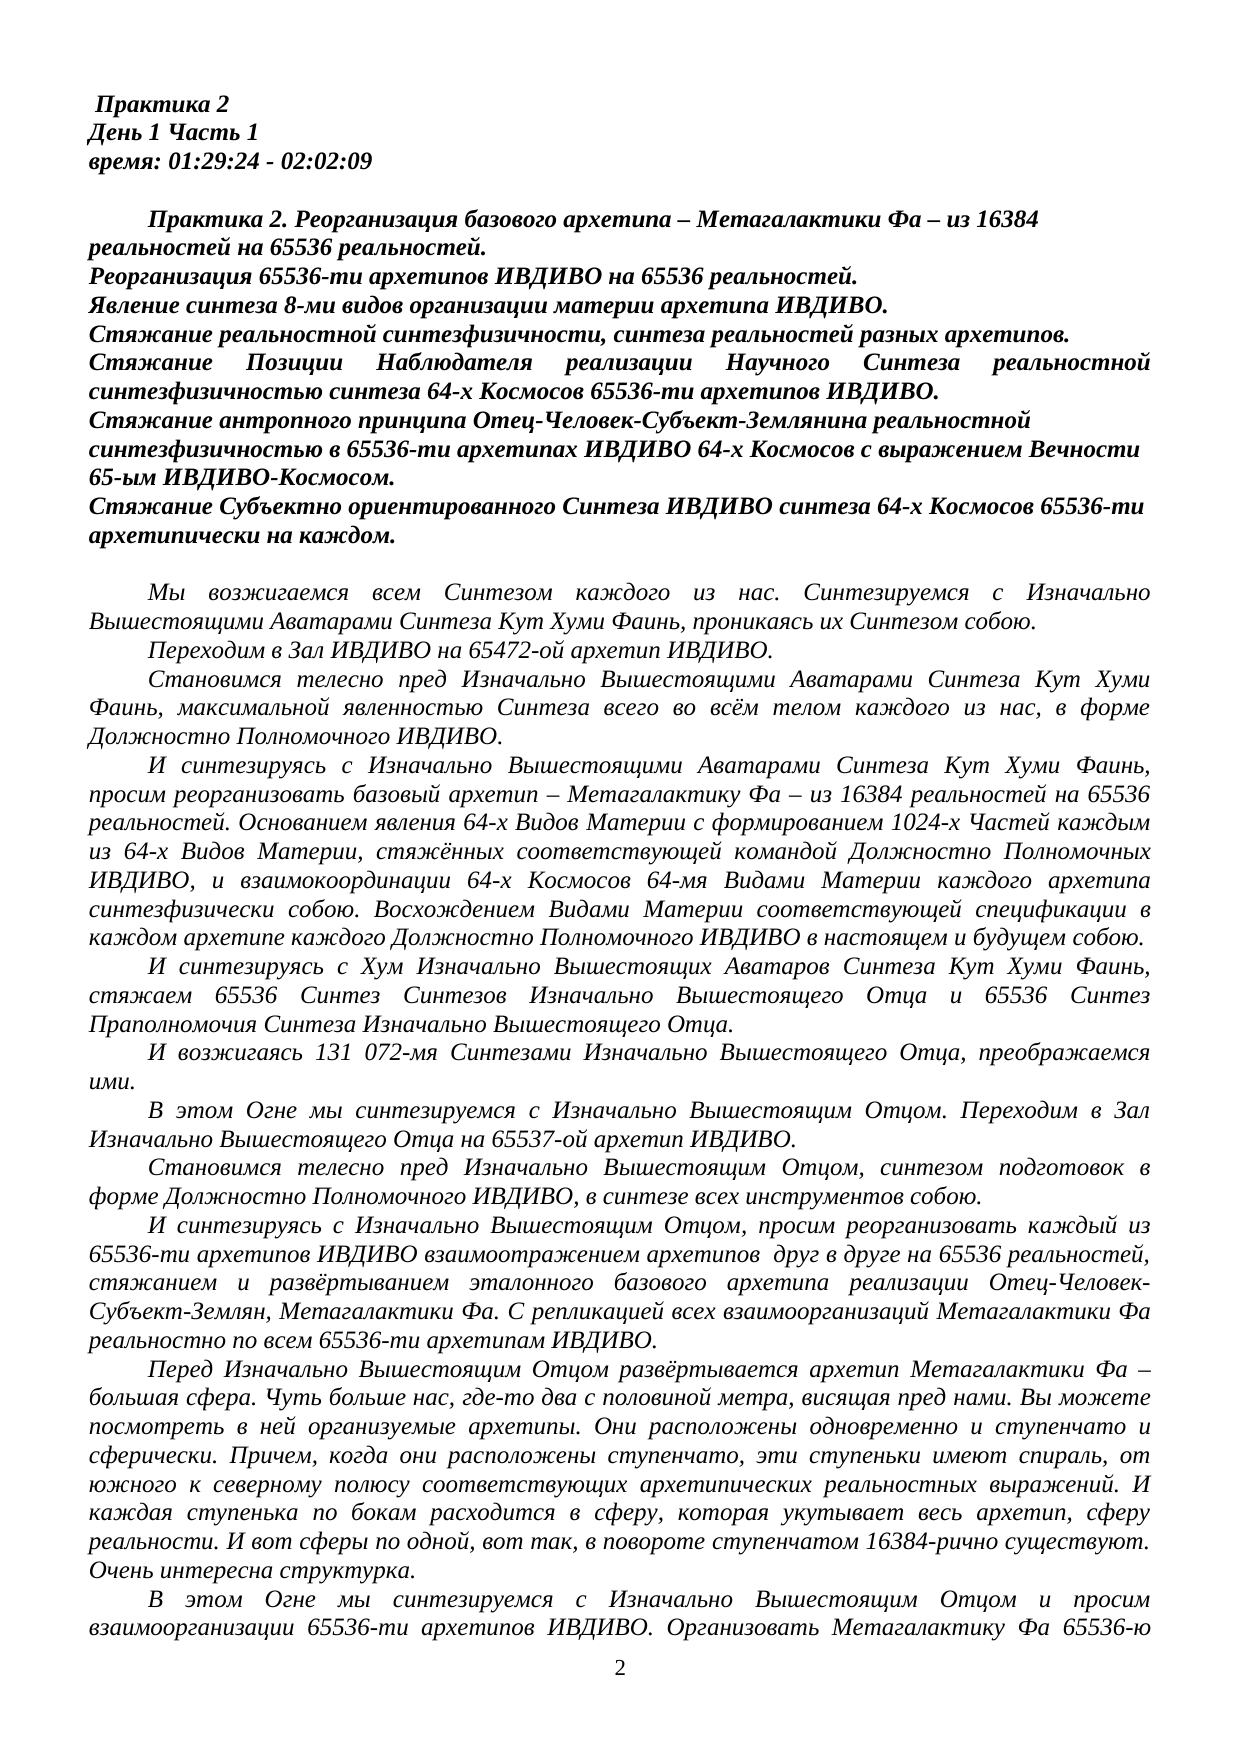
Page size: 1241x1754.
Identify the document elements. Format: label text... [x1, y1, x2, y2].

text И синтезируясь с Изначально Вышестоящим Отцом, просим реорганизовать каждый из 65536-ти архетипов ИВДИВО взаимоотражением архетипов друг в друге на 65536 реальностей, стяжанием и развёртыванием эталонного базового архетипа реализации Отец-Человек-Субъект-Землян, Метагалактики Фа. С репликацией всех взаимоорганизаций Метагалактики Фа реальностно по всем 65536-ти архетипам ИВДИВО. [89, 1210, 1152, 1354]
text В этом Огне мы синтезируемся с Изначально Вышестоящим Отцом. Переходим в Зал Изначально Вышестоящего Отца на 65537-ой архетип ИВДИВО. [89, 1095, 1152, 1152]
text Явление синтеза 8-ми видов организации материи архетипа ИВДИВО. [89, 290, 1152, 319]
text Стяжание Субъектно ориентированного Синтеза ИВДИВО синтеза 64-х Космосов 65536-ти архетипически на каждом. [89, 491, 1152, 549]
text Практика 2 [89, 89, 1152, 117]
text И синтезируясь с Хум Изначально Вышестоящих Аватаров Синтеза Кут Хуми Фаинь, стяжаем 65536 Синтез Синтезов Изначально Вышестоящего Отца и 65536 Синтез Праполномочия Синтеза Изначально Вышестоящего Отца. [89, 951, 1152, 1037]
text Становимся телесно пред Изначально Вышестоящими Аватарами Синтеза Кут Хуми Фаинь, максимальной явленностью Синтеза всего во всём телом каждого из нас, в форме Должностно Полномочного ИВДИВО. [89, 664, 1152, 750]
text Мы возжигаемся всем Синтезом каждого из нас. Синтезируемся с Изначально Вышестоящими Аватарами Синтеза Кут Хуми Фаинь, проникаясь их Синтезом собою. [89, 577, 1152, 635]
text День 1 Часть 1 [89, 117, 1152, 146]
text Реорганизация 65536-ти архетипов ИВДИВО на 65536 реальностей. [89, 261, 1152, 290]
text Стяжание антропного принципа Отец-Человек-Субъект-Землянина реальностной синтезфизичностью в 65536-ти архетипах ИВДИВО 64-х Космосов с выражением Вечности 65-ым ИВДИВО-Космосом. [89, 405, 1152, 491]
text Практика 2. Реорганизация базового архетипа – Метагалактики Фа – из 16384 реальностей на 65536 реальностей. [89, 204, 1152, 261]
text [89, 1584, 1152, 1641]
text время: 01:29:24 - 02:02:09 [89, 146, 1152, 175]
text Стяжание Позиции Наблюдателя реализации Научного Синтеза реальностной синтезфизичностью синтеза 64-х Космосов 65536-ти архетипов ИВДИВО. [89, 347, 1152, 405]
text Переходим в Зал ИВДИВО на 65472-ой архетип ИВДИВО. [89, 635, 1152, 664]
text Перед Изначально Вышестоящим Отцом развёртывается архетип Метагалактики Фа – большая сфера. Чуть больше нас, где-то два с половиной метра, висящая пред нами. Вы можете посмотреть в ней организуемые архетипы. Они расположены одновременно и ступенчато и сферически. Причем, когда они расположены ступенчато, эти ступеньки имеют спираль, от южного к северному полюсу соответствующих архетипических реальностных выражений. И каждая ступенька по бокам расходится в сферу, которая укутывает весь архетип, сферу реальности. И вот сферы по одной, вот так, в повороте ступенчатом 16384-рично существуют. Очень интересна структурка. [89, 1354, 1152, 1584]
text Становимся телесно пред Изначально Вышестоящим Отцом, синтезом подготовок в форме Должностно Полномочного ИВДИВО, в синтезе всех инструментов собою. [89, 1152, 1152, 1210]
text И синтезируясь с Изначально Вышестоящими Аватарами Синтеза Кут Хуми Фаинь, просим реорганизовать базовый архетип – Метагалактику Фа – из 16384 реальностей на 65536 реальностей. Основанием явления 64-х Видов Материи с формированием 1024-х Частей каждым из 64-х Видов Материи, стяжённых соответствующей командой Должностно Полномочных ИВДИВО, и взаимокоординации 64-х Космосов 64-мя Видами Материи каждого архетипа синтезфизически собою. Восхождением Видами Материи соответствующей спецификации в каждом архетипе каждого Должностно Полномочного ИВДИВО в настоящем и будущем собою. [89, 750, 1152, 951]
text И возжигаясь 131 072-мя Синтезами Изначально Вышестоящего Отца, преображаемся ими. [89, 1037, 1152, 1095]
text Стяжание реальностной синтезфизичности, синтеза реальностей разных архетипов. [89, 319, 1152, 347]
